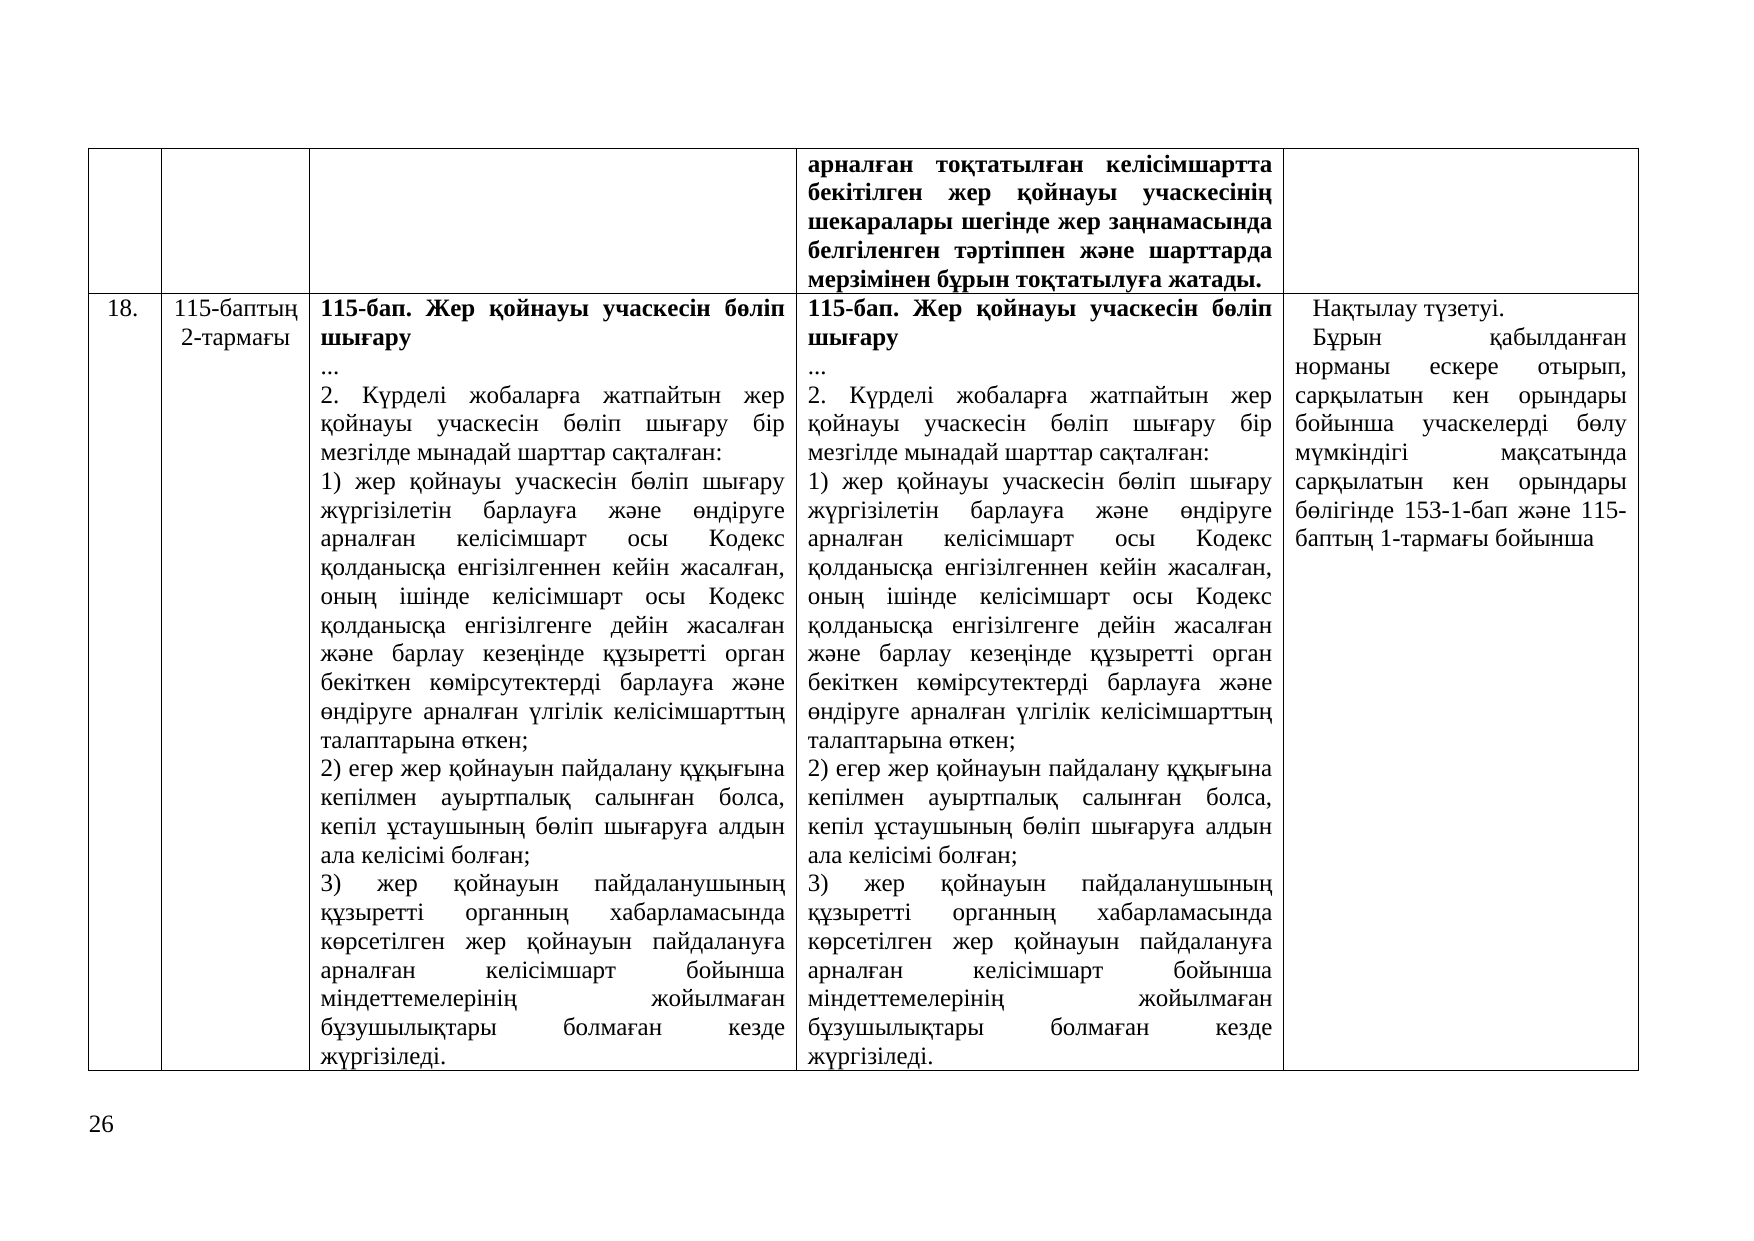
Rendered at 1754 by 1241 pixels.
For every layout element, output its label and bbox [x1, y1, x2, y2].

table_cell [162, 294, 309, 1070]
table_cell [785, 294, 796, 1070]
table_cell [1284, 149, 1638, 292]
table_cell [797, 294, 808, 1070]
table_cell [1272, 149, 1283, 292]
table_cell [310, 149, 796, 292]
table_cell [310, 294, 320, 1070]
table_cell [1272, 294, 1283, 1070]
table_cell [162, 149, 309, 292]
table_cell [89, 294, 161, 1070]
table_cell [1284, 294, 1638, 1070]
table_cell [89, 149, 161, 292]
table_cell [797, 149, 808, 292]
